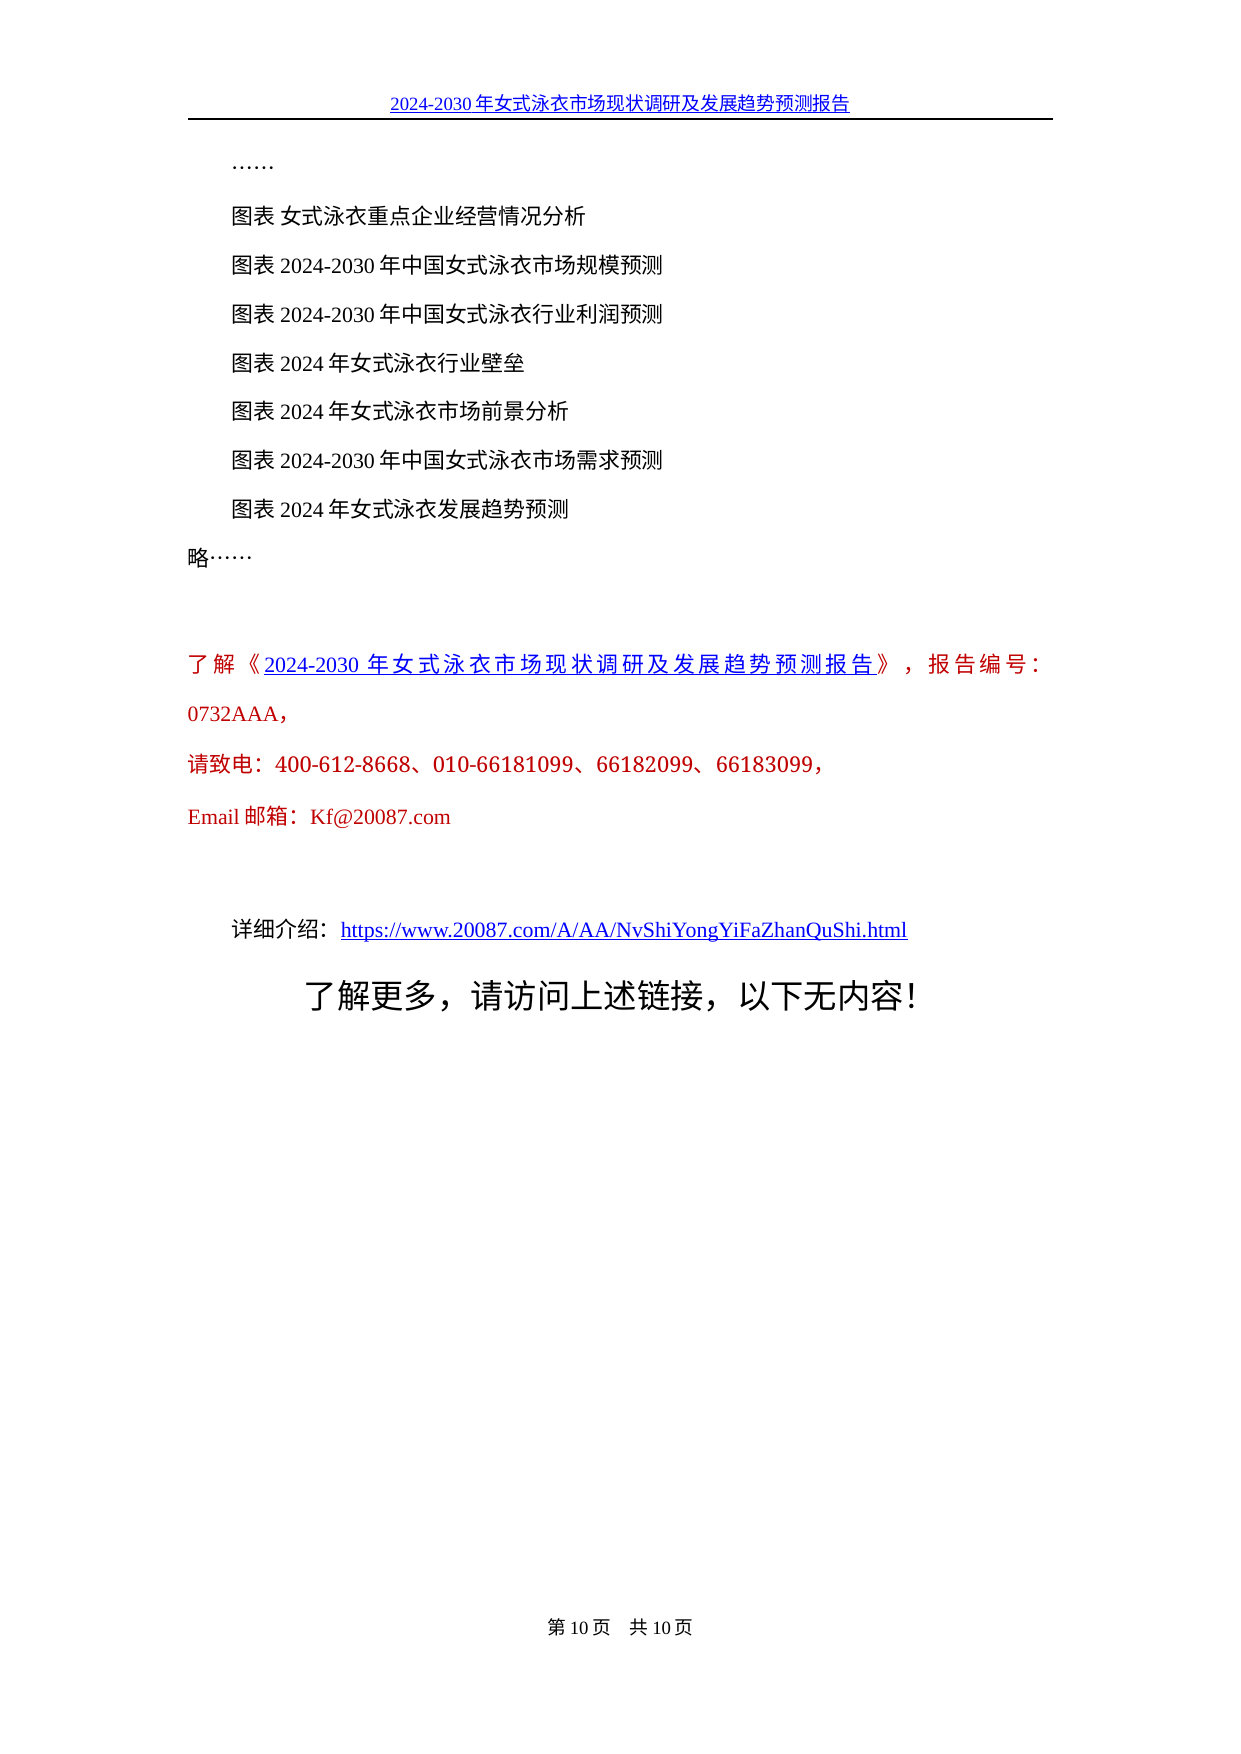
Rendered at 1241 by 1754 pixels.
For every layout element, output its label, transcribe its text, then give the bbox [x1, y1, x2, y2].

text 详细介绍：https://www.20087.com/A/AA/NvShiYongYiFaZhanQuShi.html [187, 911, 1053, 944]
text 请致电：400-612-8668、010-66181099、66182099、66183099， [187, 747, 1053, 779]
title 了解更多，请访问上述链接，以下无内容！ [187, 961, 1053, 1026]
text 了解《2024-2030年女式泳衣市场现状调研及发展趋势预测报告》，报告编号：0732AAA， [187, 647, 1053, 728]
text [187, 150, 1053, 573]
text Email邮箱：Kf@20087.com [187, 798, 1053, 831]
